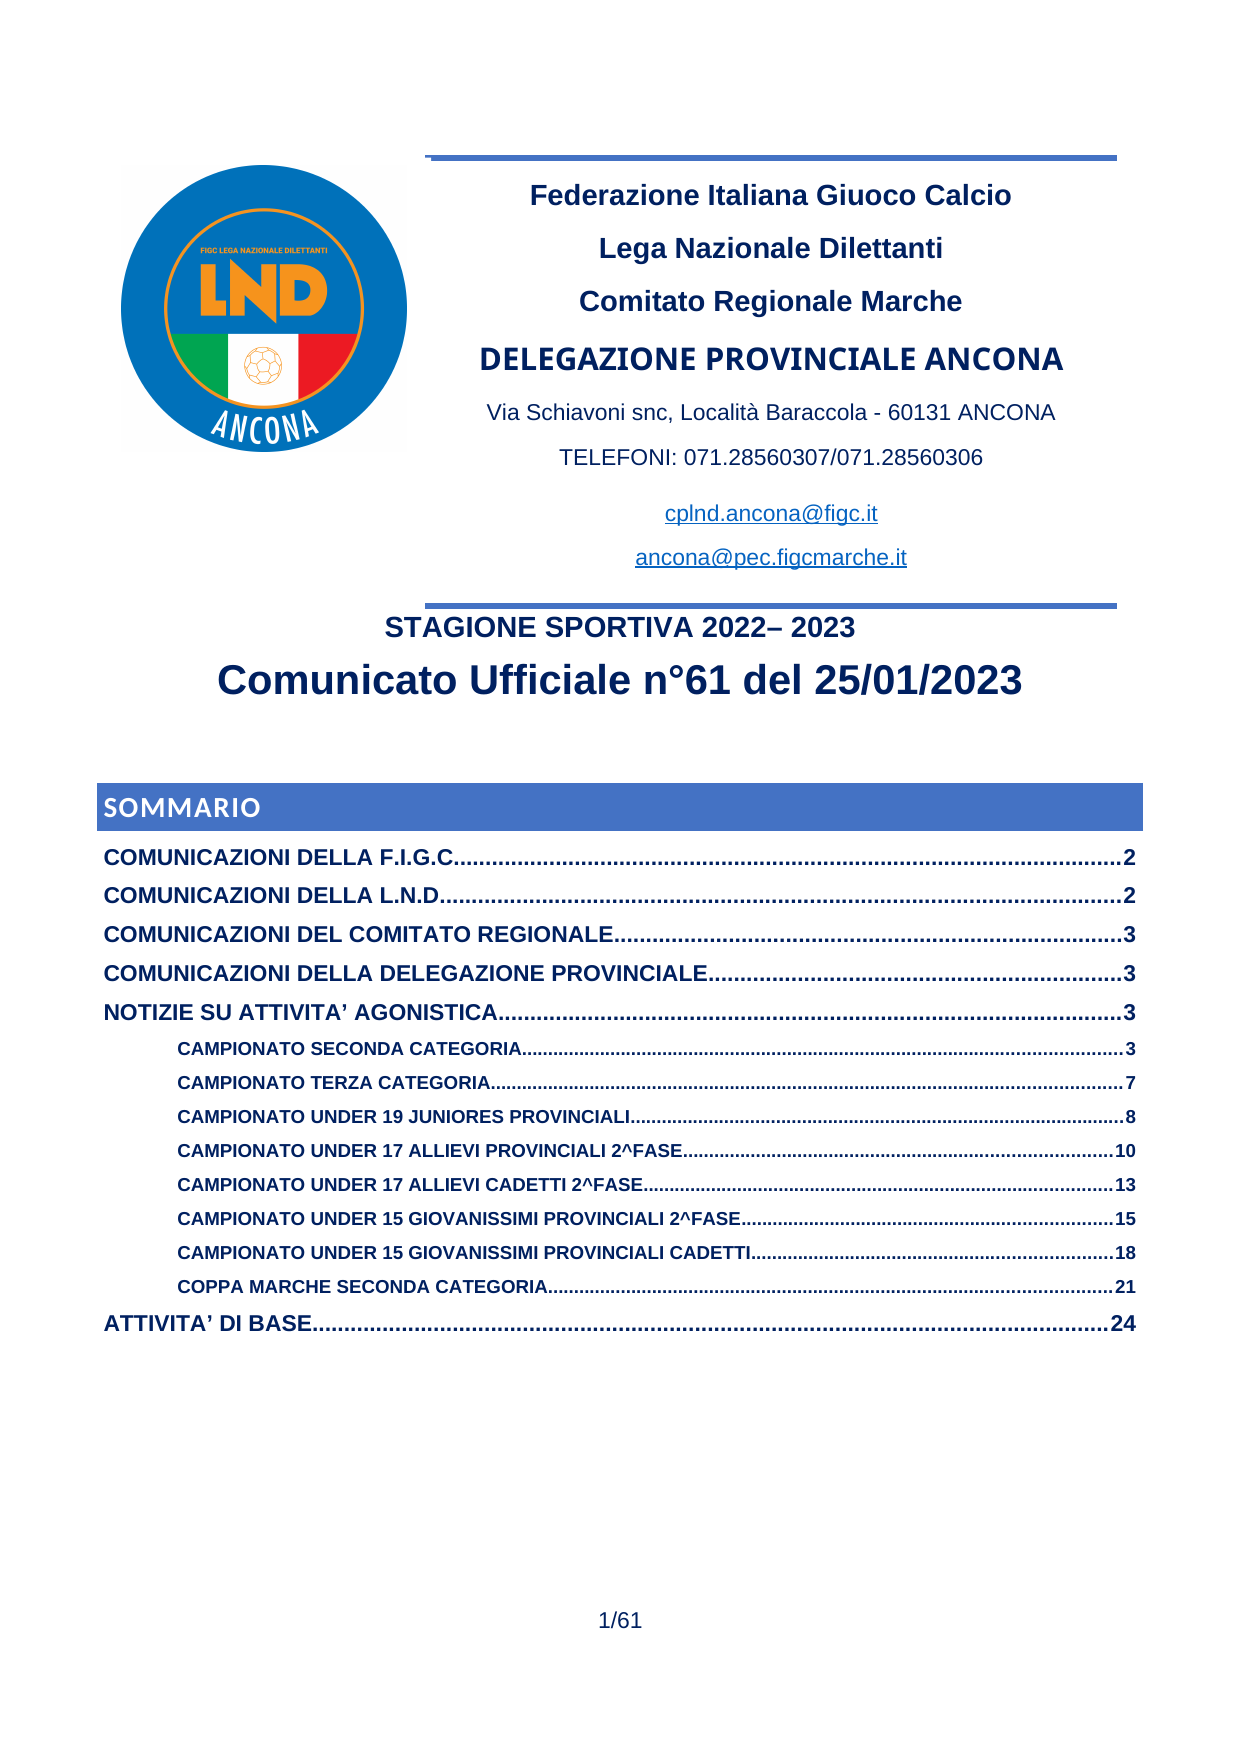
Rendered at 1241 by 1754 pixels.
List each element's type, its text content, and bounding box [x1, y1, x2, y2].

text Comunicato Ufficiale n°61 del 25/01/2023 [103, 656, 1137, 704]
text STAGIONE SPORTIVA 2022– 2023 [103, 160, 1137, 643]
picture [121, 165, 407, 452]
